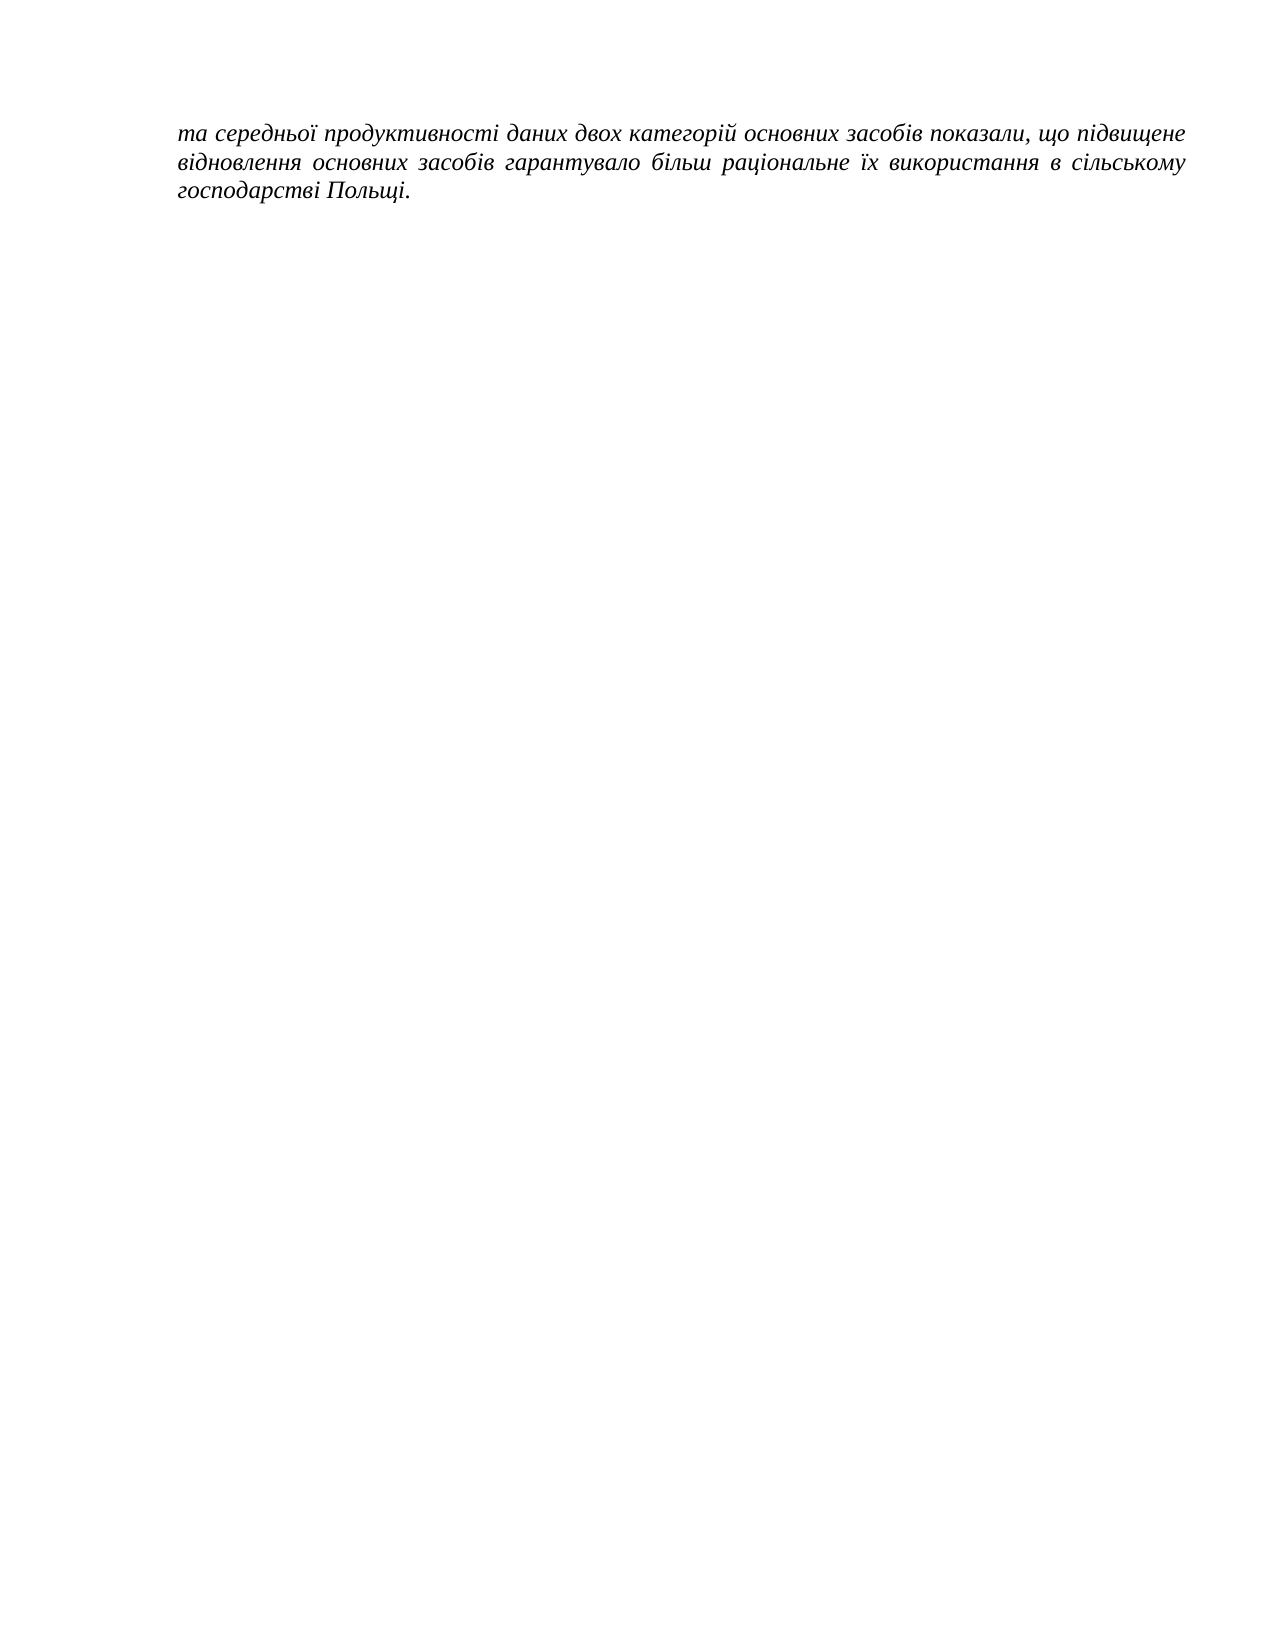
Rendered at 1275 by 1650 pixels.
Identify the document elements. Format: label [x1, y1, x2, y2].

list [177, 118, 1186, 204]
